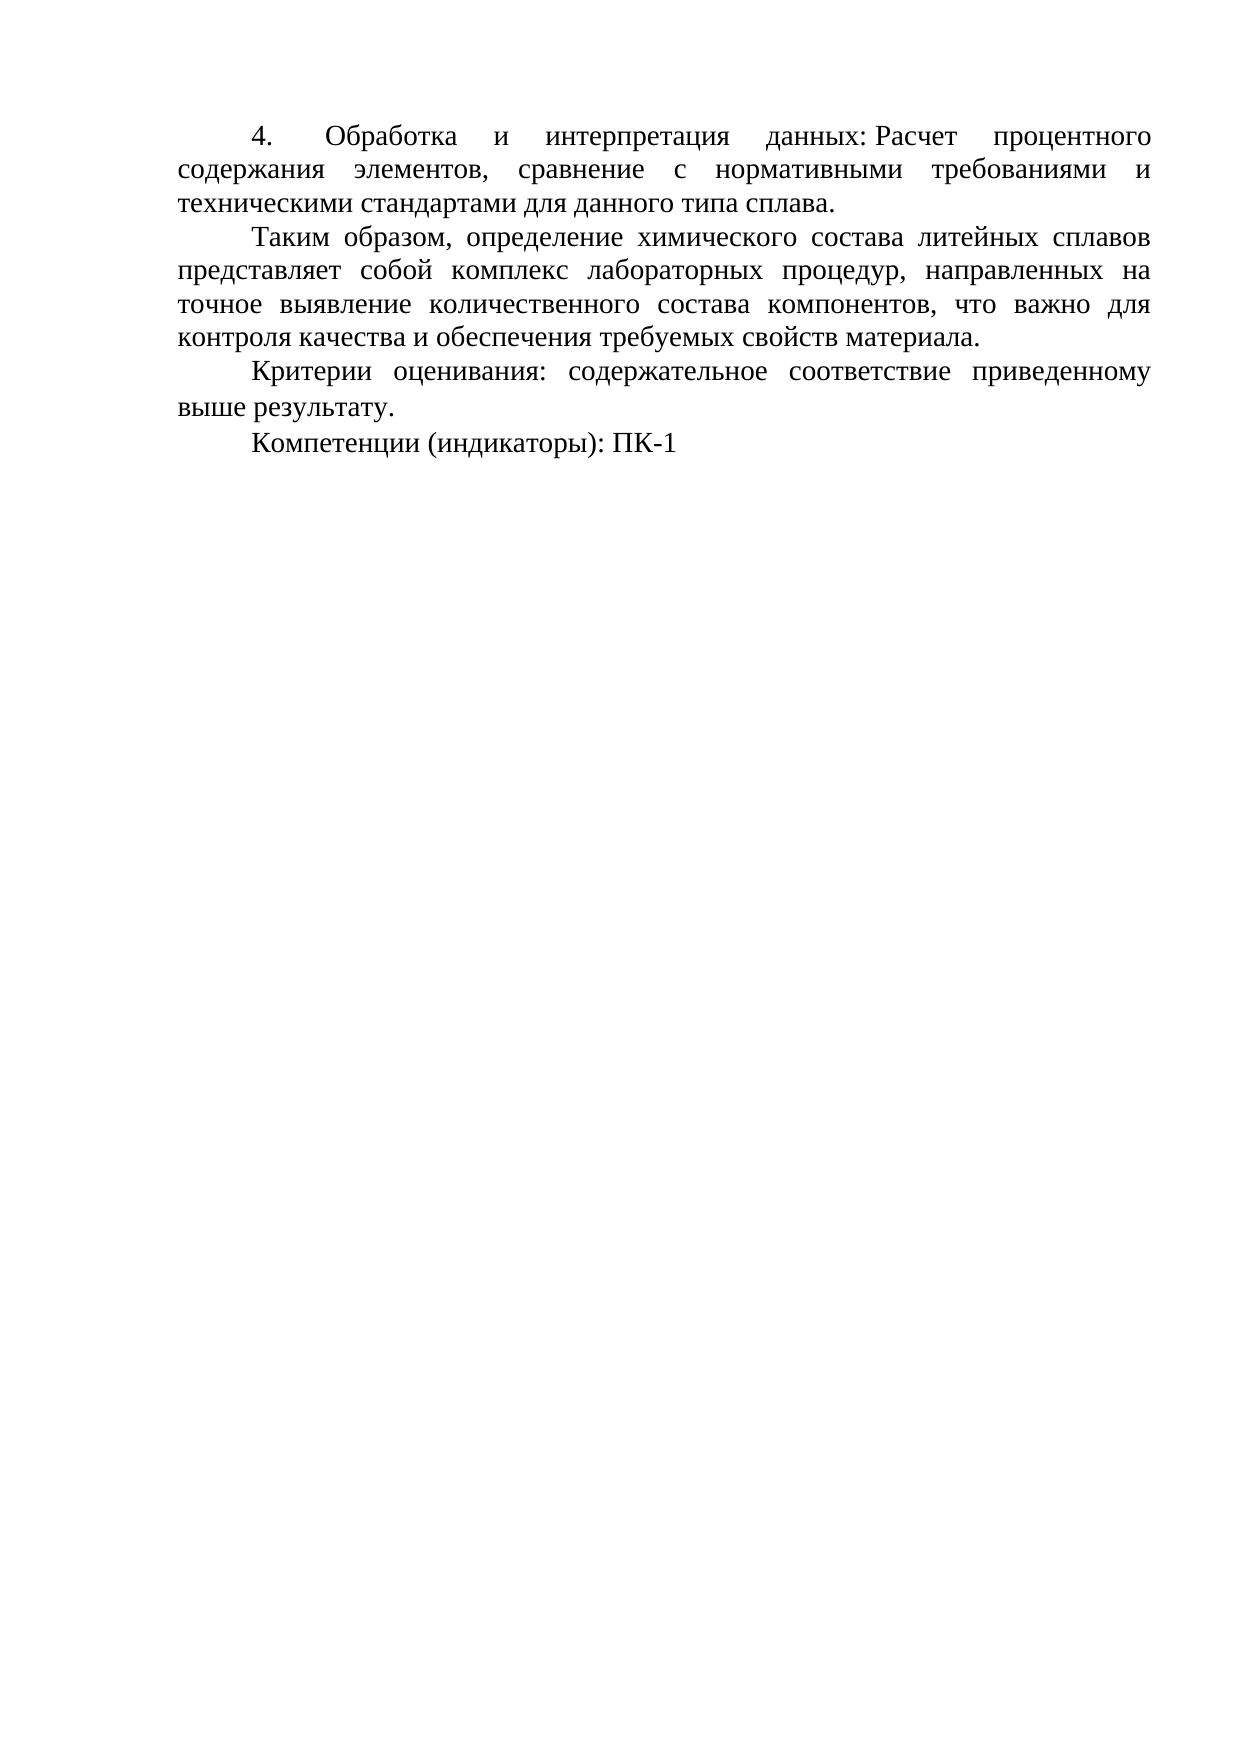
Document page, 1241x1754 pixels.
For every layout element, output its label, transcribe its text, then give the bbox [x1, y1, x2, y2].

text Критерии оценивания: содержательное соответствие приведенному выше результату. [177, 353, 1152, 423]
text Компетенции (индикаторы): ПК-1 [177, 425, 1152, 459]
list Обработка и интерпретация данных: Расчет процентного содержания элементов, сравнение с нормативными требованиями и техническими стандартами для данного типа сплава. [177, 118, 1152, 219]
text Таким образом, определение химического состава литейных сплавов представляет собой комплекс лабораторных процедур, направленных на точное выявление количественного состава компонентов, что важно для контроля качества и обеспечения требуемых свойств материала. [177, 219, 1152, 353]
